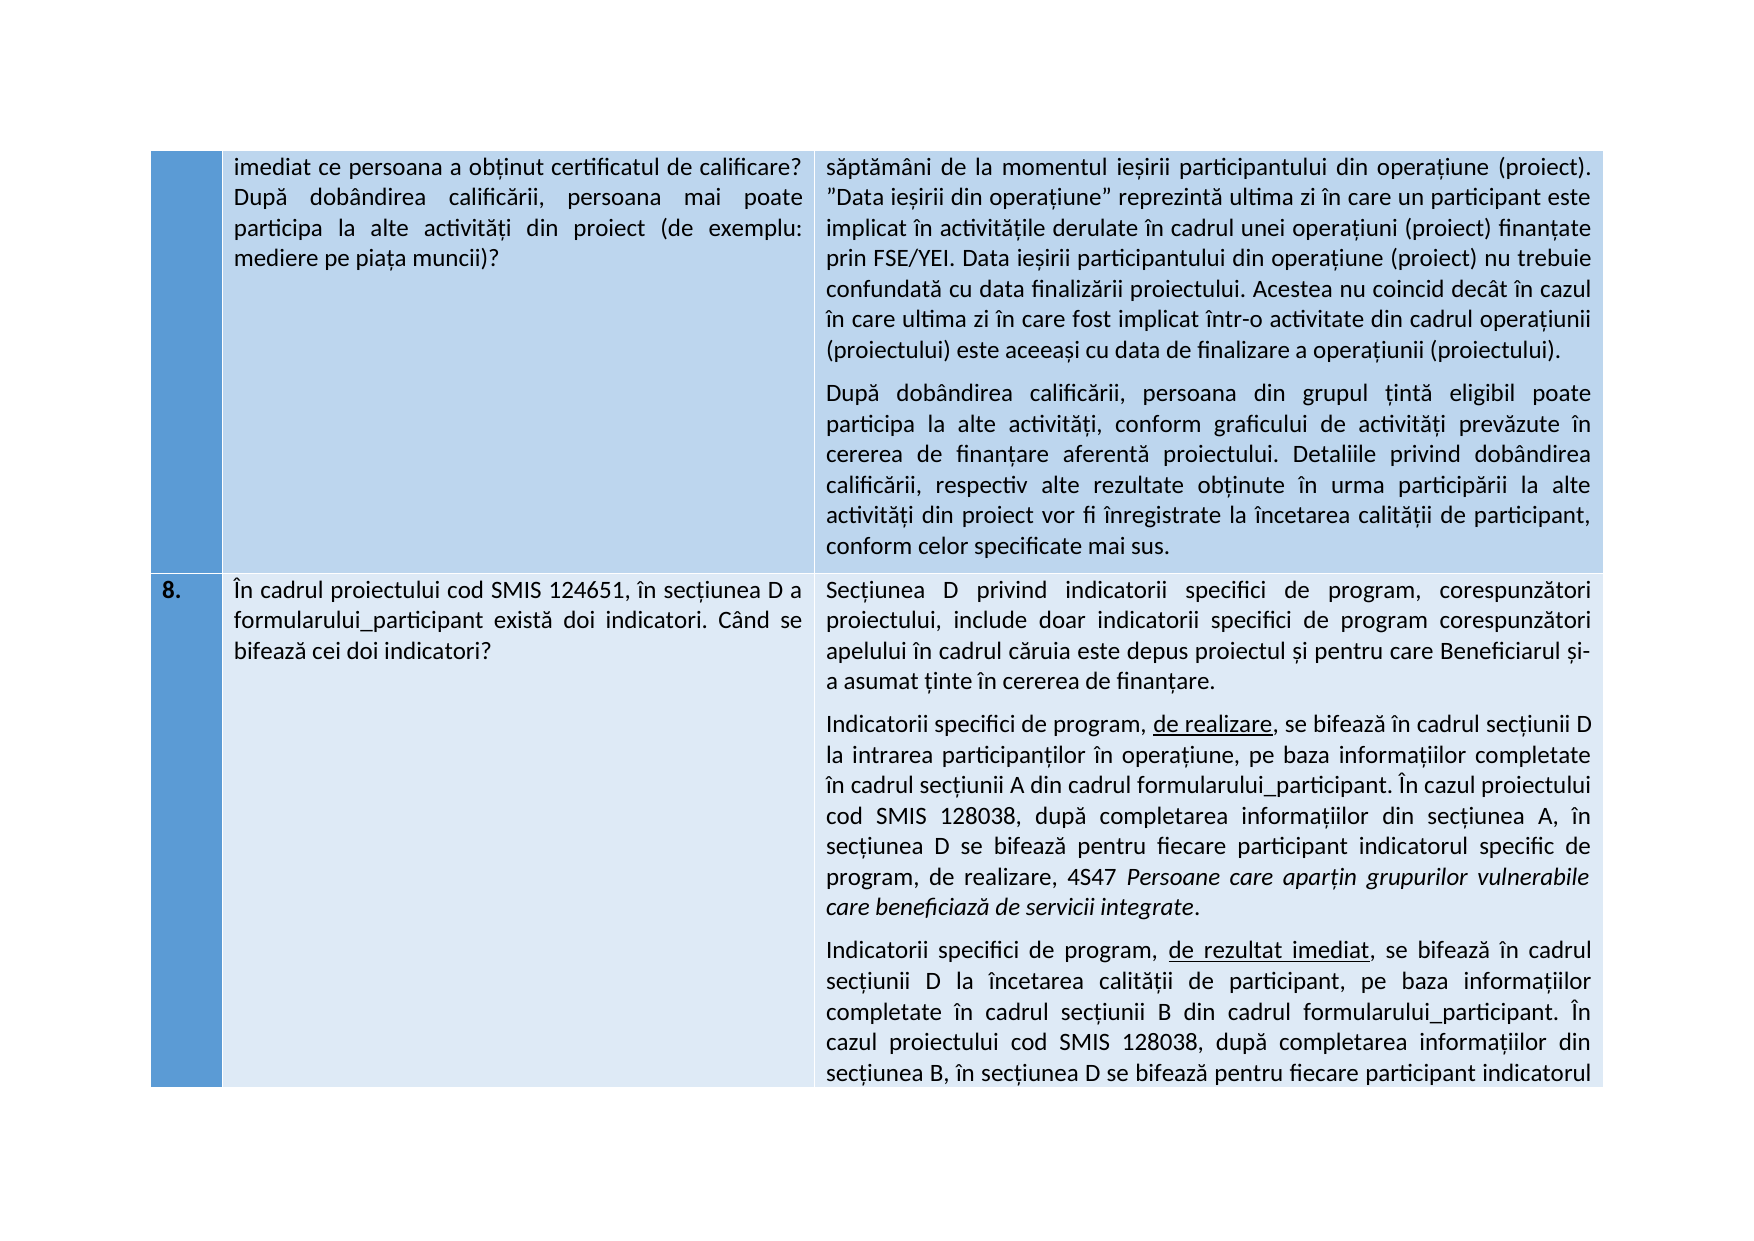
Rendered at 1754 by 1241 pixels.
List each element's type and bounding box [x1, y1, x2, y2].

table_cell [223, 151, 814, 573]
table_cell [223, 574, 814, 1087]
table_cell [815, 151, 1603, 573]
table_cell [151, 574, 222, 1087]
table_cell [151, 151, 222, 573]
table_cell [815, 574, 1603, 1087]
